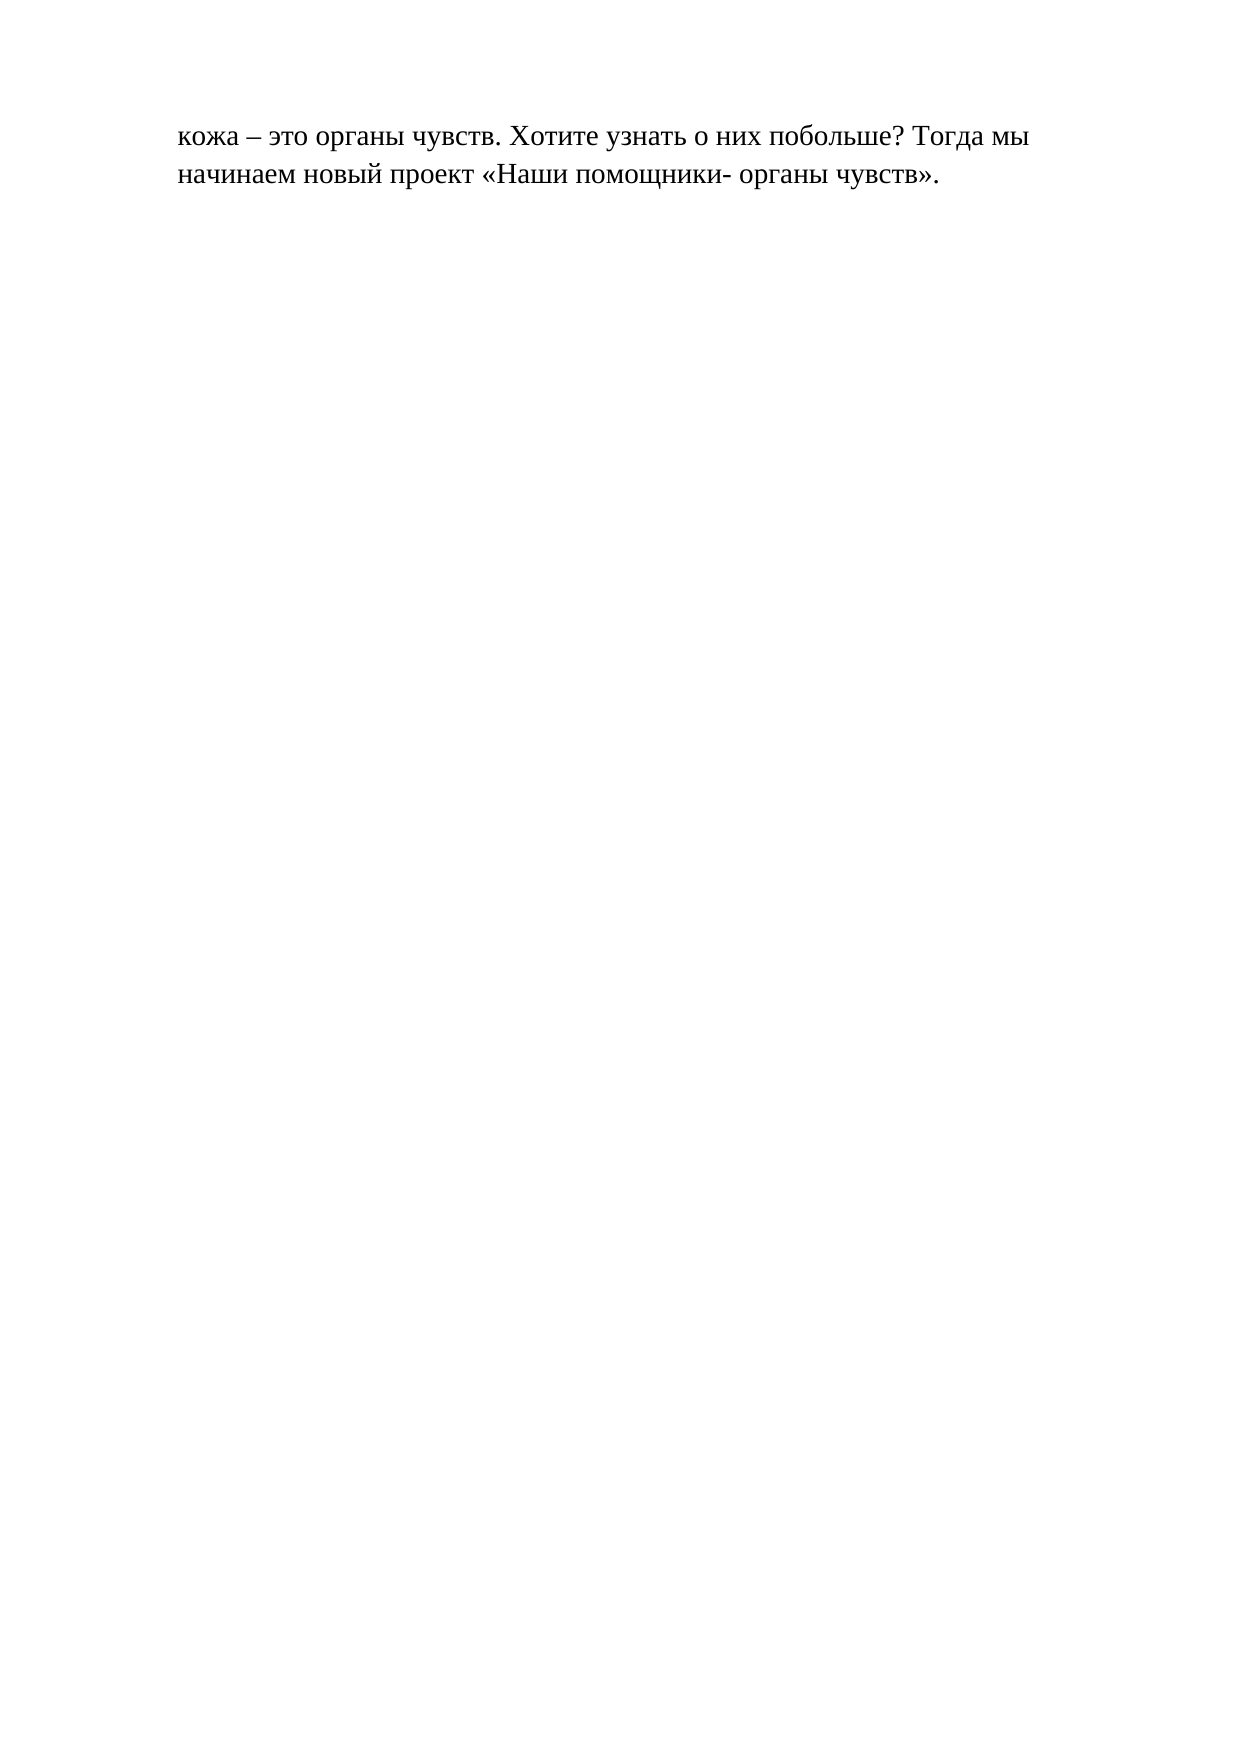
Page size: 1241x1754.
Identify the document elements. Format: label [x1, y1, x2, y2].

text [177, 118, 1152, 190]
